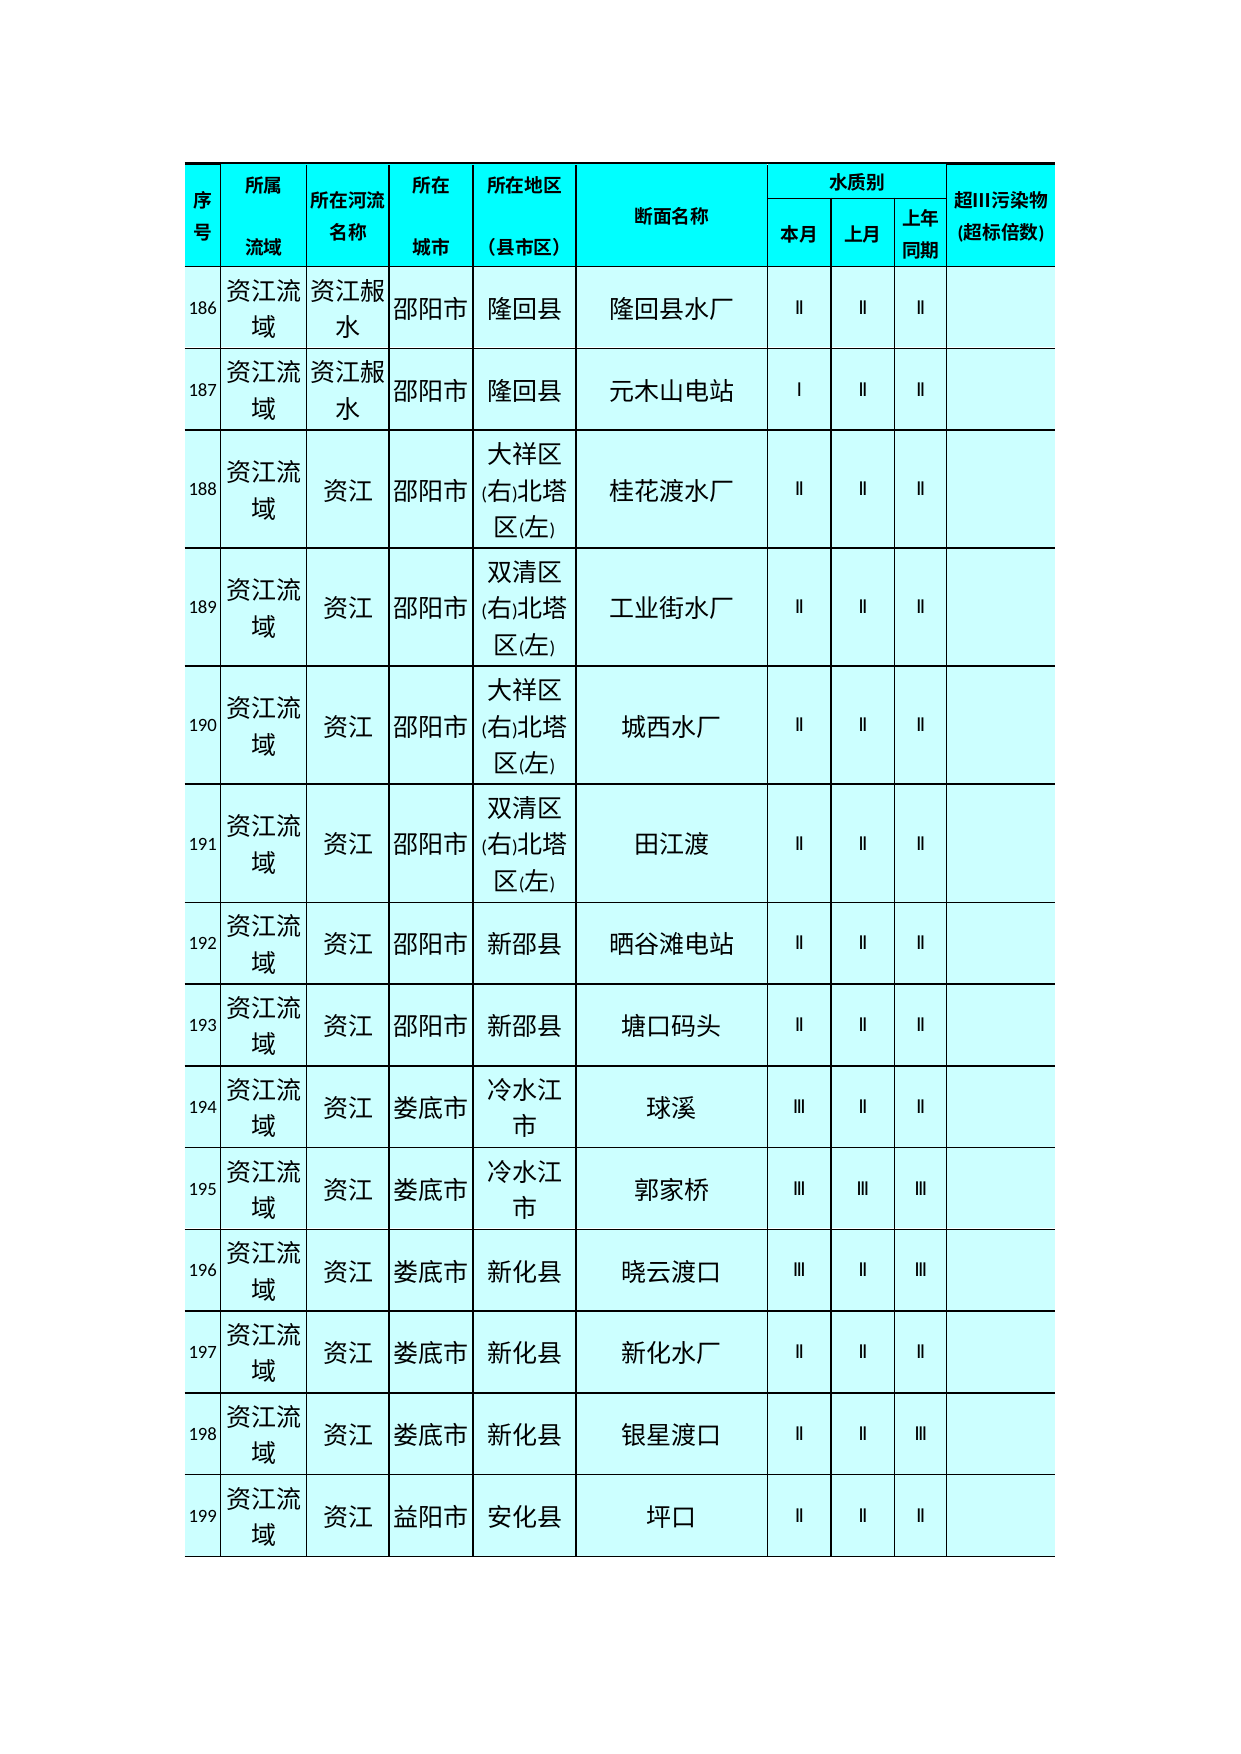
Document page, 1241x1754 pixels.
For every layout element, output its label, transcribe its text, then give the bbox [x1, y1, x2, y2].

table_cell 资江 [307, 1394, 388, 1474]
table_cell 塘口码头 [577, 985, 767, 1065]
table_cell 邵阳市 [390, 903, 472, 983]
table_cell Ⅱ [895, 1475, 946, 1556]
table_cell 隆回县水厂 [577, 267, 767, 347]
table_cell Ⅱ [768, 549, 830, 665]
table_cell [947, 1067, 1055, 1147]
table_cell 资江 [307, 1067, 388, 1147]
table_cell 资江流域 [221, 667, 306, 783]
table_cell Ⅱ [895, 267, 946, 347]
table_cell Ⅱ [832, 1230, 894, 1310]
table_cell 199 [185, 1475, 220, 1556]
table_cell Ⅱ [832, 1067, 894, 1147]
table_cell 新化水厂 [577, 1312, 767, 1392]
table_cell 资江 [307, 1148, 388, 1228]
table_cell [947, 549, 1055, 665]
table_cell Ⅱ [832, 431, 894, 547]
table_cell Ⅱ [832, 549, 894, 665]
table_cell 资江流域 [221, 1312, 306, 1392]
table_cell 银星渡口 [577, 1394, 767, 1474]
table_cell 双清区(右)北塔区(左) [474, 785, 575, 901]
table_cell 益阳市 [390, 1475, 472, 1556]
table_cell Ⅱ [895, 785, 946, 901]
table_cell 资江 [307, 431, 388, 547]
table_cell 新邵县 [474, 985, 575, 1065]
table_cell Ⅲ [768, 1148, 830, 1228]
table_cell [947, 267, 1055, 347]
table_cell Ⅱ [768, 667, 830, 783]
table_cell 娄底市 [390, 1312, 472, 1392]
table_cell 196 [185, 1230, 220, 1310]
table_cell 桂花渡水厂 [577, 431, 767, 547]
table_cell 资江 [307, 549, 388, 665]
table_cell Ⅱ [768, 1475, 830, 1556]
table_cell 新化县 [474, 1394, 575, 1474]
table_cell 娄底市 [390, 1067, 472, 1147]
table_cell Ⅱ [768, 1394, 830, 1474]
table_cell Ⅱ [895, 985, 946, 1065]
table_cell 邵阳市 [390, 349, 472, 429]
table_cell Ⅱ [895, 549, 946, 665]
table_cell [947, 667, 1055, 783]
table_cell [947, 1230, 1055, 1310]
table_cell 田江渡 [577, 785, 767, 901]
table_cell 资江流域 [221, 985, 306, 1065]
table_cell [947, 1312, 1055, 1392]
table_cell 新化县 [474, 1230, 575, 1310]
table_cell 187 [185, 349, 220, 429]
table_cell 球溪 [577, 1067, 767, 1147]
table_cell 资江流域 [221, 785, 306, 901]
table_cell Ⅲ [768, 1230, 830, 1310]
table_cell 186 [185, 267, 220, 347]
table_cell 197 [185, 1312, 220, 1392]
table_header 水质别 [768, 164, 946, 198]
table_cell Ⅱ [895, 1067, 946, 1147]
table_header 超Ⅲ污染物(超标倍数) [947, 165, 1055, 266]
table_cell 188 [185, 431, 220, 547]
table_cell Ⅱ [832, 1475, 894, 1556]
table_cell 邵阳市 [390, 431, 472, 547]
table_cell Ⅱ [895, 1312, 946, 1392]
table_header 所属 流域 [221, 164, 306, 266]
table_cell Ⅱ [768, 431, 830, 547]
table_cell 资江 [307, 985, 388, 1065]
table_cell 娄底市 [390, 1394, 472, 1474]
table_header 所在 城市 [389, 164, 473, 266]
table_cell Ⅱ [832, 267, 894, 347]
table_cell 193 [185, 985, 220, 1065]
table_cell 邵阳市 [390, 267, 472, 347]
table_cell Ⅱ [895, 903, 946, 983]
table_header 所在地区 （县市区） [473, 164, 576, 266]
table_cell 城西水厂 [577, 667, 767, 783]
table_cell 资江流域 [221, 549, 306, 665]
table_cell 194 [185, 1067, 220, 1147]
table_cell 资江赧水 [307, 267, 388, 347]
table_cell 安化县 [474, 1475, 575, 1556]
table_cell Ⅱ [832, 667, 894, 783]
table_cell 本月 [768, 199, 830, 266]
table_cell 大祥区(右)北塔区(左) [474, 667, 575, 783]
table_cell Ⅱ [768, 267, 830, 347]
table_cell 娄底市 [390, 1230, 472, 1310]
table_cell Ⅲ [895, 1148, 946, 1228]
table_cell Ⅰ [768, 349, 830, 429]
table_cell 195 [185, 1148, 220, 1228]
table_cell 资江流域 [221, 1067, 306, 1147]
table_cell 资江 [307, 667, 388, 783]
table_cell Ⅲ [895, 1230, 946, 1310]
table_cell Ⅱ [832, 903, 894, 983]
table_cell 资江赧水 [307, 349, 388, 429]
table_cell 190 [185, 667, 220, 783]
table_cell Ⅱ [832, 985, 894, 1065]
table_cell 邵阳市 [390, 549, 472, 665]
table_cell Ⅲ [832, 1148, 894, 1228]
table_cell 198 [185, 1394, 220, 1474]
table_cell [947, 1148, 1055, 1228]
table_cell Ⅱ [832, 349, 894, 429]
table_cell 189 [185, 549, 220, 665]
table_cell Ⅱ [768, 985, 830, 1065]
table_cell Ⅱ [768, 785, 830, 901]
table_cell 资江流域 [221, 349, 306, 429]
table_cell 冷水江市 [474, 1148, 575, 1228]
table_cell [947, 431, 1055, 547]
table_cell 资江 [307, 1475, 388, 1556]
table_cell 工业街水厂 [577, 549, 767, 665]
table_header 断面名称 [576, 164, 767, 266]
table_cell 坪口 [577, 1475, 767, 1556]
table_cell 资江流域 [221, 903, 306, 983]
table_cell 上年同期 [895, 199, 946, 266]
table_cell 资江流域 [221, 1475, 306, 1556]
table_cell [947, 785, 1055, 901]
table_cell 邵阳市 [390, 785, 472, 901]
table_cell [947, 349, 1055, 429]
table_cell 资江 [307, 1312, 388, 1392]
table_cell 191 [185, 785, 220, 901]
table_cell 资江 [307, 785, 388, 901]
table_cell 资江流域 [221, 267, 306, 347]
table_cell 娄底市 [390, 1148, 472, 1228]
table_cell Ⅱ [768, 903, 830, 983]
table_cell Ⅲ [895, 1394, 946, 1474]
table_cell [947, 903, 1055, 983]
table_cell 资江流域 [221, 1230, 306, 1310]
table_cell [947, 1394, 1055, 1474]
table_cell 隆回县 [474, 349, 575, 429]
table_cell 晓云渡口 [577, 1230, 767, 1310]
table_cell 资江流域 [221, 1148, 306, 1228]
table_cell 邵阳市 [390, 985, 472, 1065]
table_cell 元木山电站 [577, 349, 767, 429]
table_cell 隆回县 [474, 267, 575, 347]
table_cell Ⅱ [832, 1312, 894, 1392]
table_cell [947, 1475, 1055, 1556]
table_header 序号 [185, 165, 220, 266]
table_cell 新邵县 [474, 903, 575, 983]
table_cell Ⅱ [895, 667, 946, 783]
table_cell 邵阳市 [390, 667, 472, 783]
table_cell 192 [185, 903, 220, 983]
table_cell 新化县 [474, 1312, 575, 1392]
table_cell 冷水江市 [474, 1067, 575, 1147]
table_cell Ⅱ [895, 431, 946, 547]
table_cell Ⅲ [768, 1067, 830, 1147]
table_cell 上月 [832, 199, 894, 266]
table_cell 大祥区(右)北塔区(左) [474, 431, 575, 547]
table_cell 资江流域 [221, 431, 306, 547]
table_cell Ⅱ [832, 785, 894, 901]
table_cell 晒谷滩电站 [577, 903, 767, 983]
table_cell 资江 [307, 1230, 388, 1310]
table_cell 双清区(右)北塔区(左) [474, 549, 575, 665]
table_cell Ⅱ [832, 1394, 894, 1474]
table_cell 郭家桥 [577, 1148, 767, 1228]
table_cell [947, 985, 1055, 1065]
table_cell Ⅱ [768, 1312, 830, 1392]
table_cell 资江 [307, 903, 388, 983]
table_cell Ⅱ [895, 349, 946, 429]
table_cell 资江流域 [221, 1394, 306, 1474]
table_header 所在河流名称 [306, 164, 389, 266]
